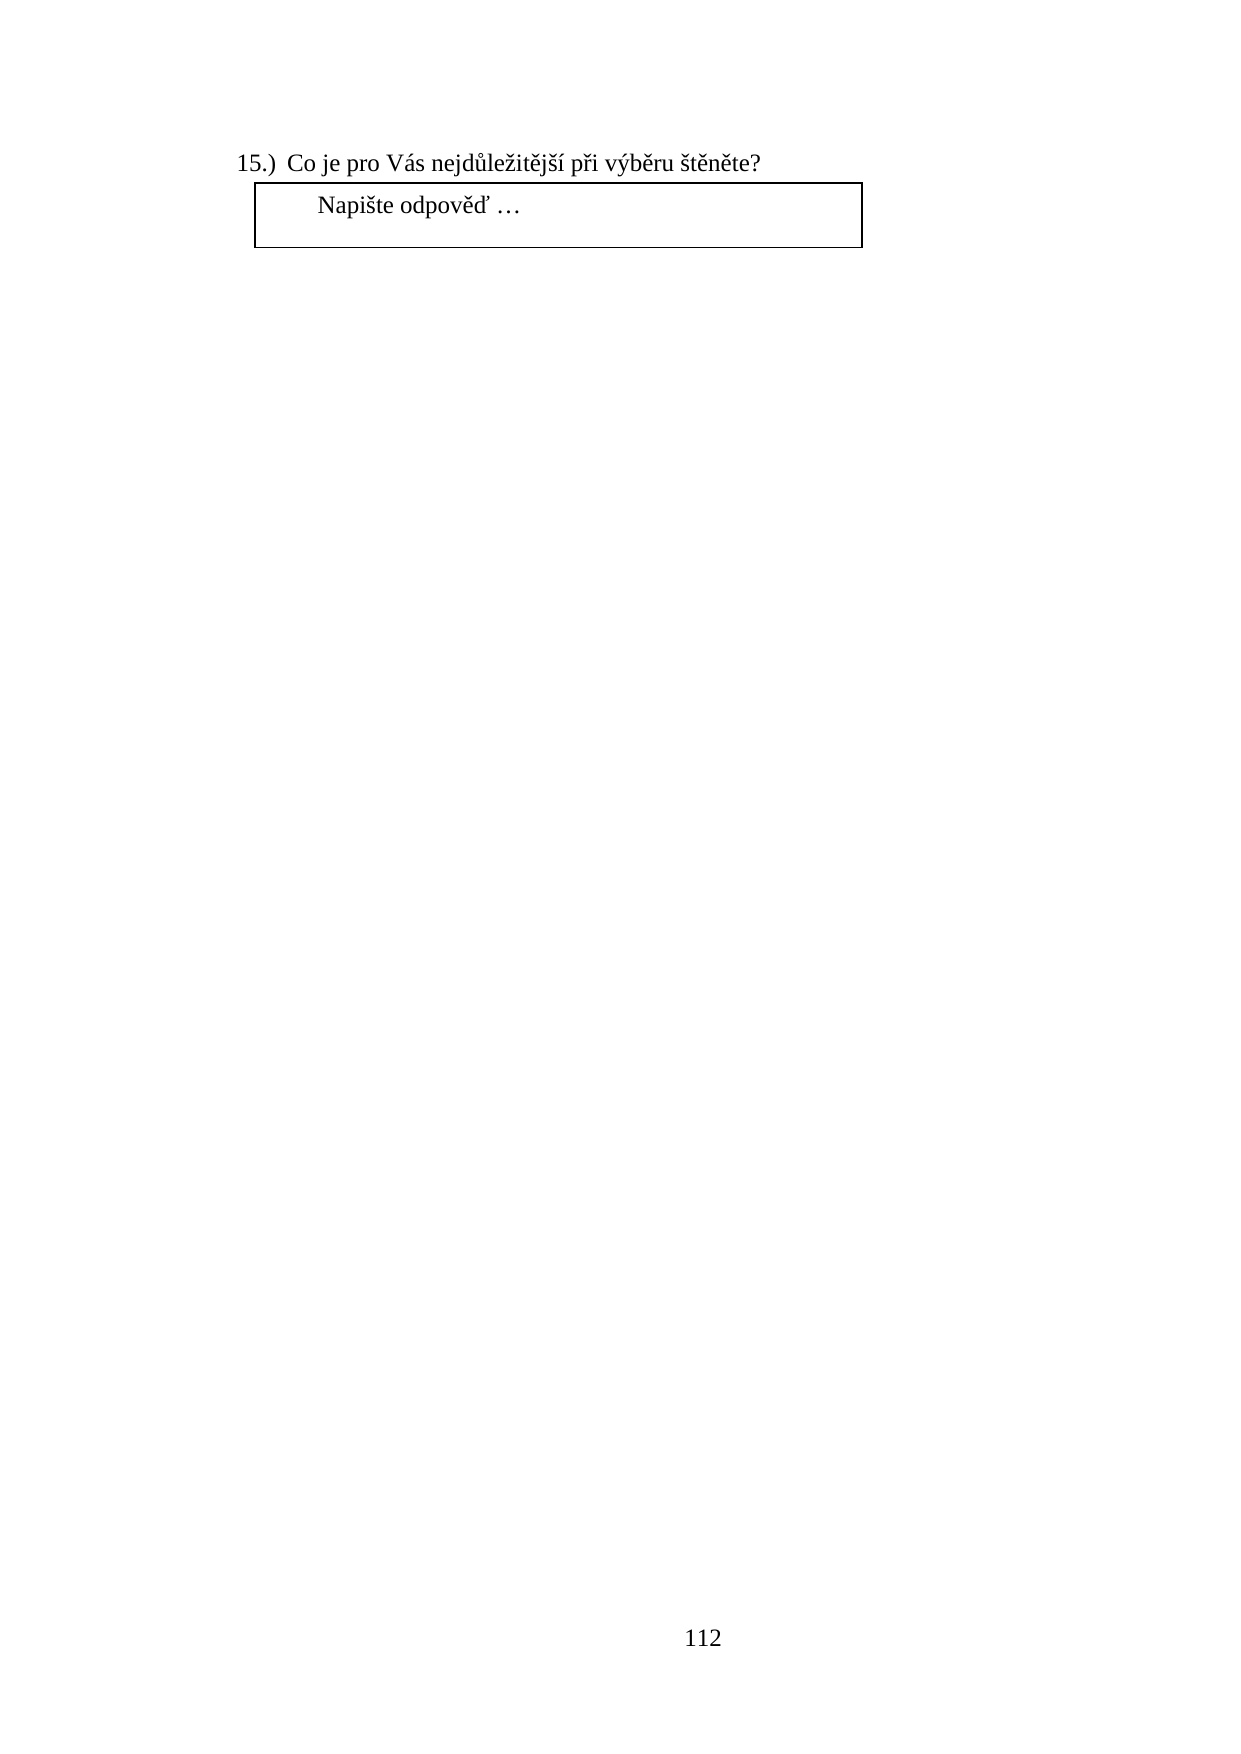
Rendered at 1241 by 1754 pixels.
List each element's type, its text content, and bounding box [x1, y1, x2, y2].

list Co je pro Vás nejdůležitější při výběru štěněte? [236, 148, 1152, 176]
